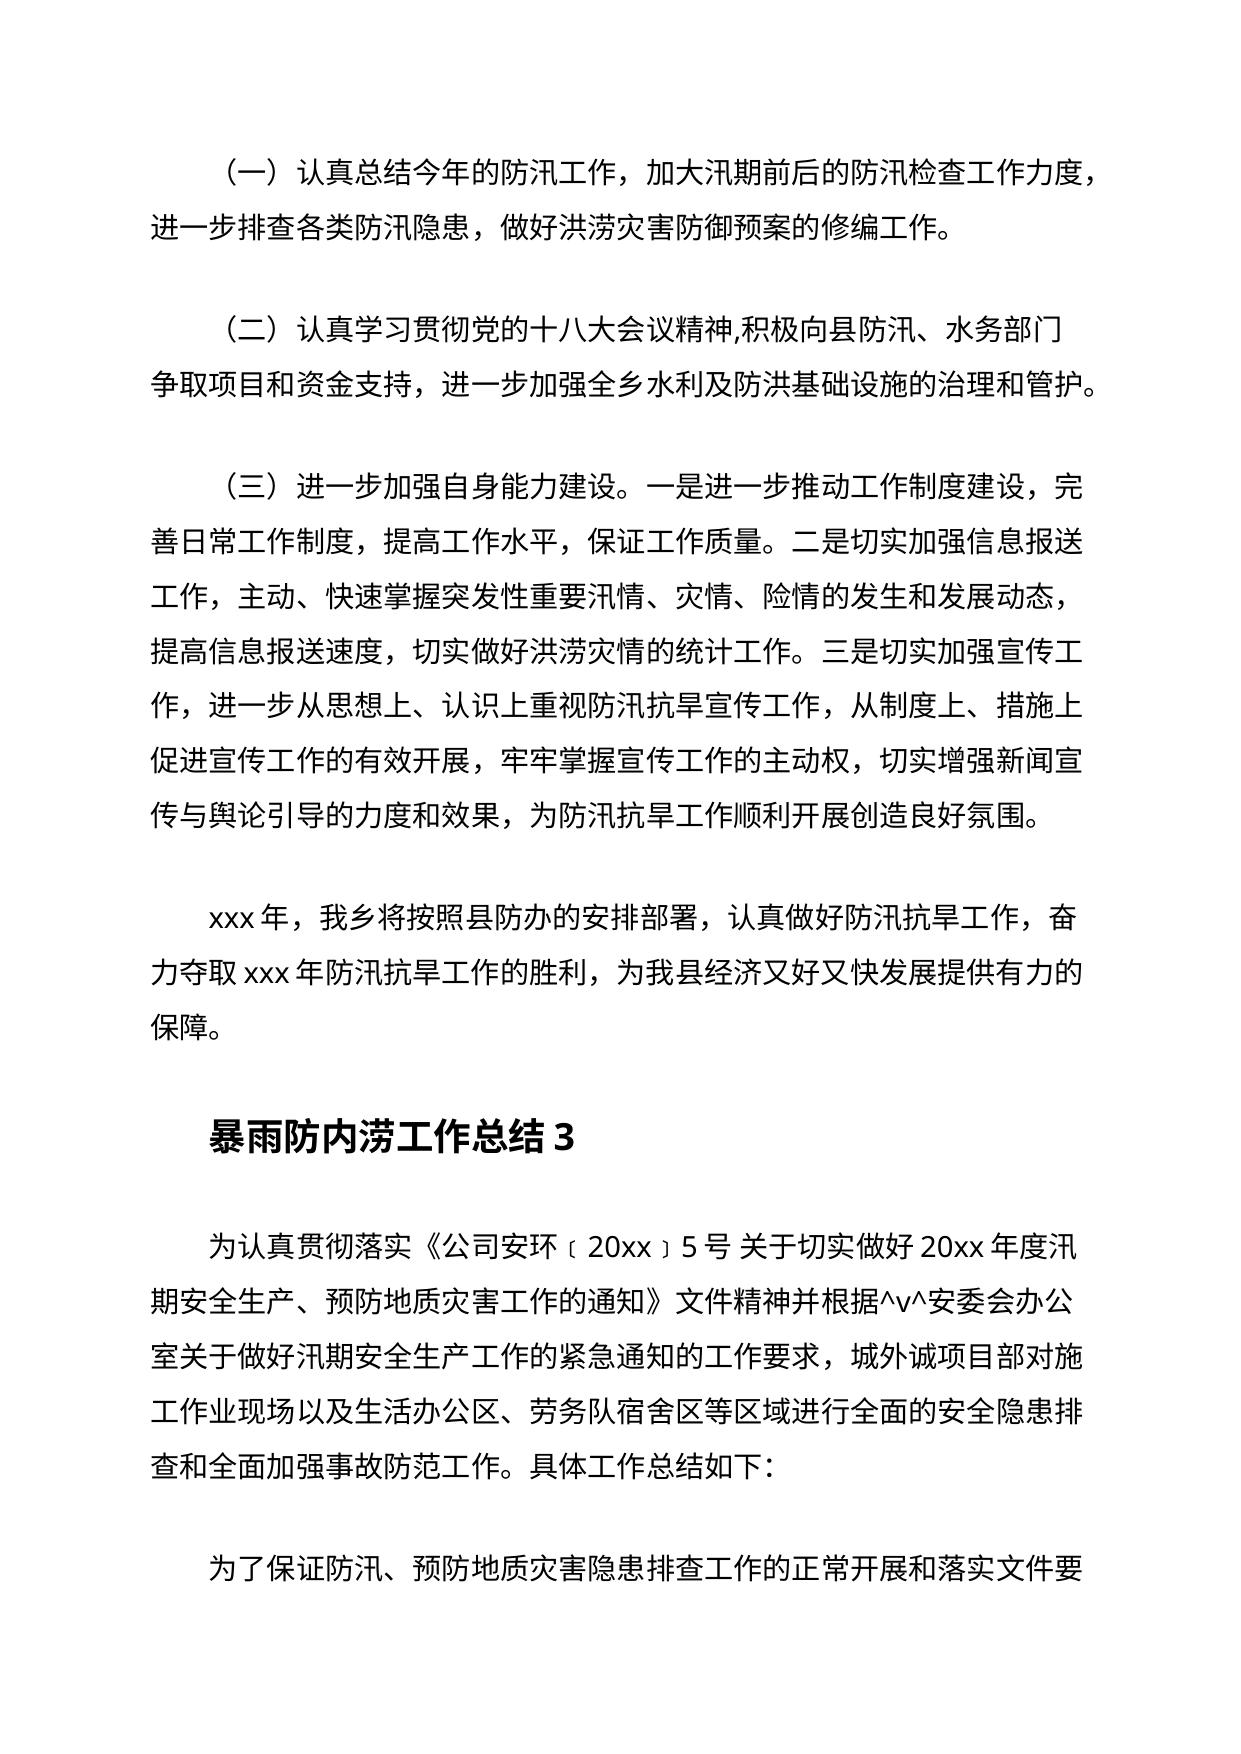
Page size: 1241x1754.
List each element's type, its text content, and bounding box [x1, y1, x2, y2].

text 暴雨防内涝工作总结3 [150, 1106, 1090, 1161]
text （三）进一步加强自身能力建设。一是进一步推动工作制度建设，完善日常工作制度，提高工作水平，保证工作质量。二是切实加强信息报送工作，主动、快速掌握突发性重要汛情、灾情、险情的发生和发展动态，提高信息报送速度，切实做好洪涝灾情的统计工作。三是切实加强宣传工作，进一步从思想上、认识上重视防汛抗旱宣传工作，从制度上、措施上促进宣传工作的有效开展，牢牢掌握宣传工作的主动权，切实增强新闻宣传与舆论引导的力度和效果，为防汛抗旱工作顺利开展创造良好氛围。 [150, 463, 1090, 835]
text （一）认真总结今年的防汛工作，加大汛期前后的防汛检查工作力度，进一步排查各类防汛隐患，做好洪涝灾害防御预案的修编工作。 [150, 150, 1090, 247]
text （二）认真学习贯彻党的十八大会议精神,积极向县防汛、水务部门争取项目和资金支持，进一步加强全乡水利及防洪基础设施的治理和管护。 [150, 307, 1090, 404]
text 为认真贯彻落实《公司安环﹝20xx﹞5号 关于切实做好20xx年度汛期安全生产、预防地质灾害工作的通知》文件精神并根据^v^安委会办公室关于做好汛期安全生产工作的紧急通知的工作要求，城外诚项目部对施工作业现场以及生活办公区、劳务队宿舍区等区域进行全面的安全隐患排查和全面加强事故防范工作。具体工作总结如下： [150, 1224, 1090, 1486]
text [150, 1546, 1090, 1588]
text xxx年，我乡将按照县防办的安排部署，认真做好防汛抗旱工作，奋力夺取xxx年防汛抗旱工作的胜利，为我县经济又好又快发展提供有力的保障。 [150, 894, 1090, 1047]
